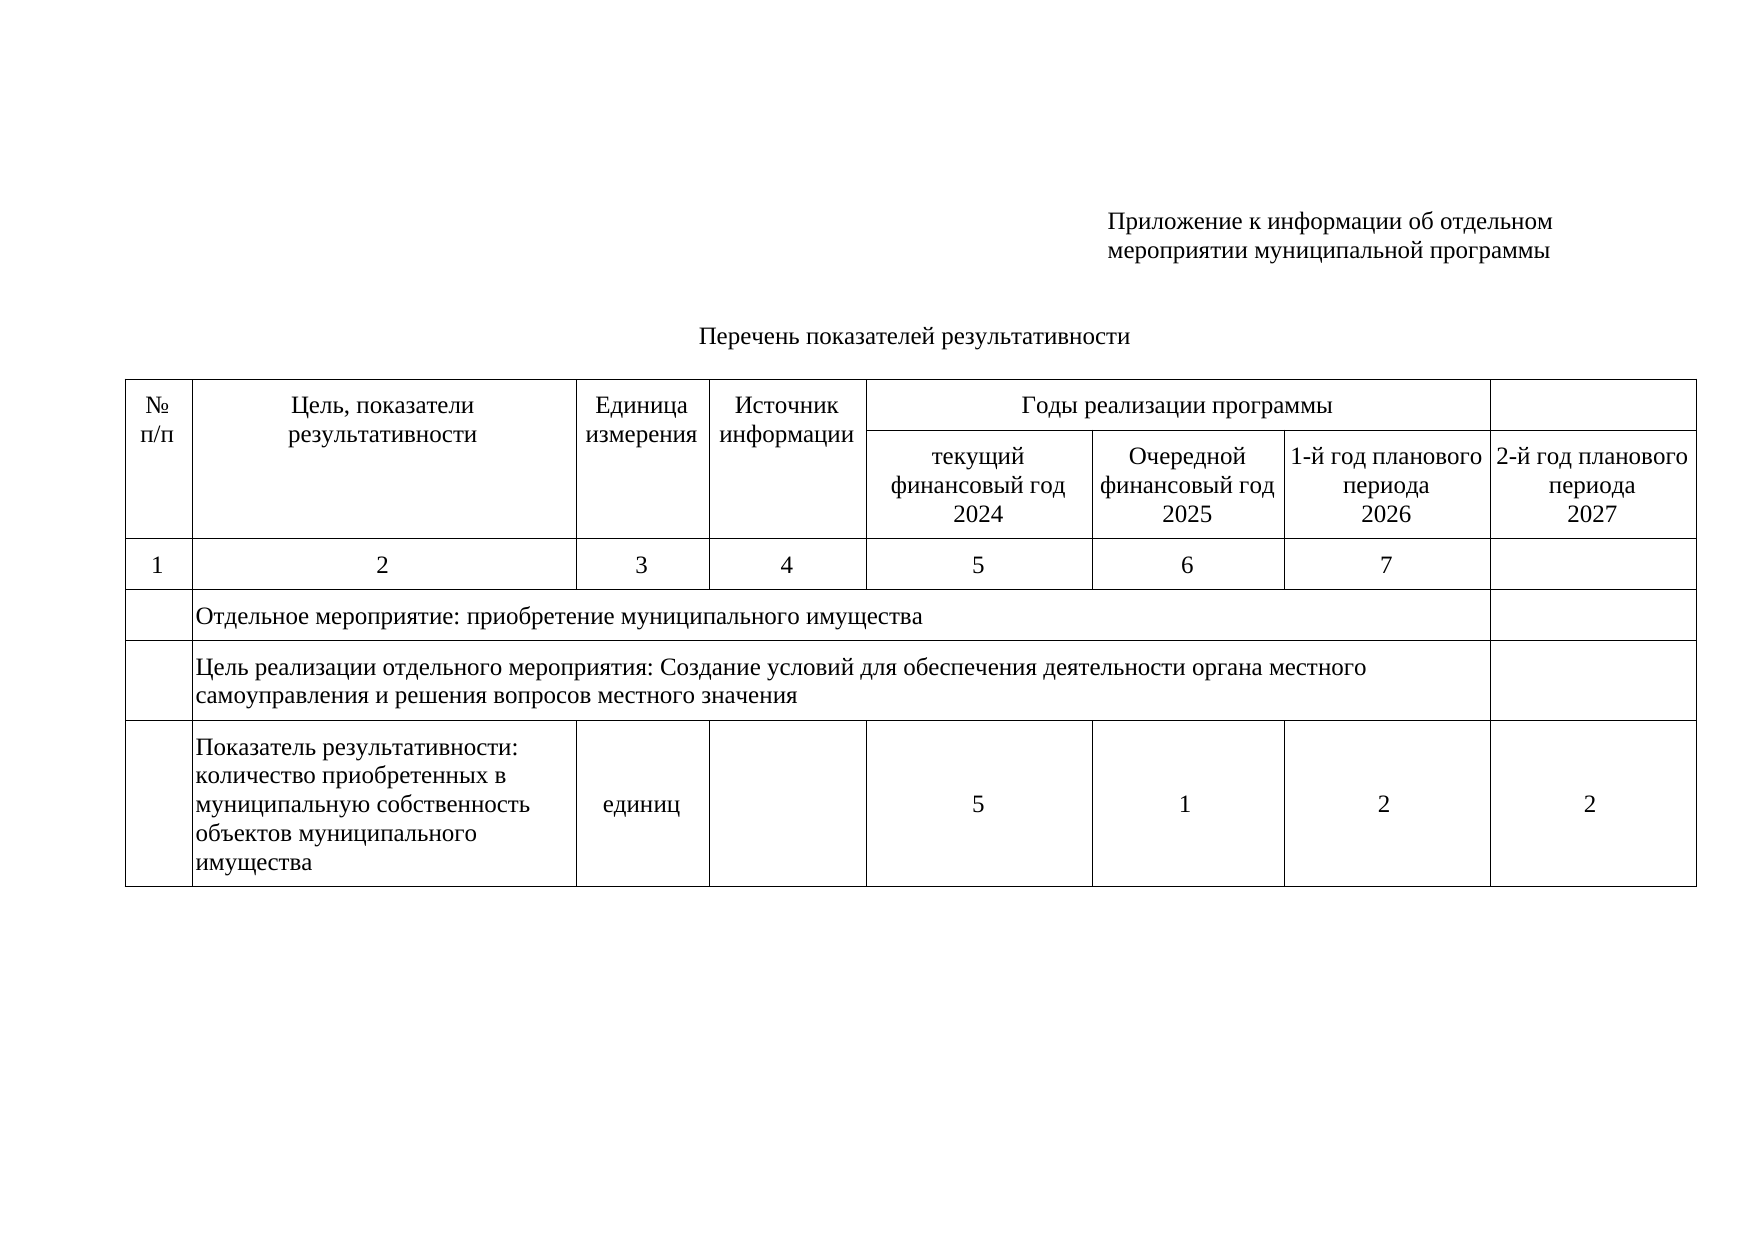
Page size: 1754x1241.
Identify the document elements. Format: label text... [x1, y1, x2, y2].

table_cell 2 [1285, 721, 1490, 886]
table_cell [1491, 539, 1696, 589]
table_cell [126, 590, 192, 640]
table_cell [126, 721, 192, 886]
table_header № п/п [126, 380, 192, 538]
table_cell Очередной финансовый год 2025 [1093, 431, 1284, 538]
table_cell 5 [867, 539, 1092, 589]
table_cell 7 [1285, 539, 1490, 589]
table_header Цель, показатели результативности [193, 380, 576, 538]
table_cell Отдельное мероприятие: приобретение муниципального имущества [193, 590, 1490, 640]
table_cell [1491, 641, 1696, 720]
table_header Годы реализации программы [867, 380, 1490, 429]
table_cell 6 [1093, 539, 1284, 589]
table_cell Показатель результативности: количество приобретенных в муниципальную собственность объектов муниципального имущества [193, 721, 576, 886]
text Перечень показателей результативности [118, 321, 1636, 350]
table_cell 1 [126, 539, 192, 589]
table_cell единиц [577, 721, 709, 886]
table_cell 2-й год планового периода 2027 [1491, 431, 1696, 538]
table_cell Цель реализации отдельного мероприятия: Создание условий для обеспечения деятельности органа местного самоуправления и решения вопросов местного значения [193, 641, 1490, 720]
table_cell 1-й год планового периода 2026 [1285, 431, 1490, 538]
table_cell 5 [867, 721, 1092, 886]
table_cell 2 [1491, 721, 1696, 886]
table_cell 2 [193, 539, 576, 589]
table_header Источник информации [710, 380, 866, 538]
table_cell [126, 641, 192, 720]
table_cell [710, 721, 866, 886]
table_cell текущий финансовый год 2024 [867, 431, 1092, 538]
table_cell [1491, 590, 1696, 640]
table_cell 1 [1093, 721, 1284, 886]
text Приложение к информации об отдельном мероприятии муниципальной программы [1107, 206, 1636, 263]
table_header Единица измерения [577, 380, 709, 538]
table_header [1491, 380, 1696, 429]
table_cell 3 [577, 539, 709, 589]
table_cell 4 [710, 539, 866, 589]
